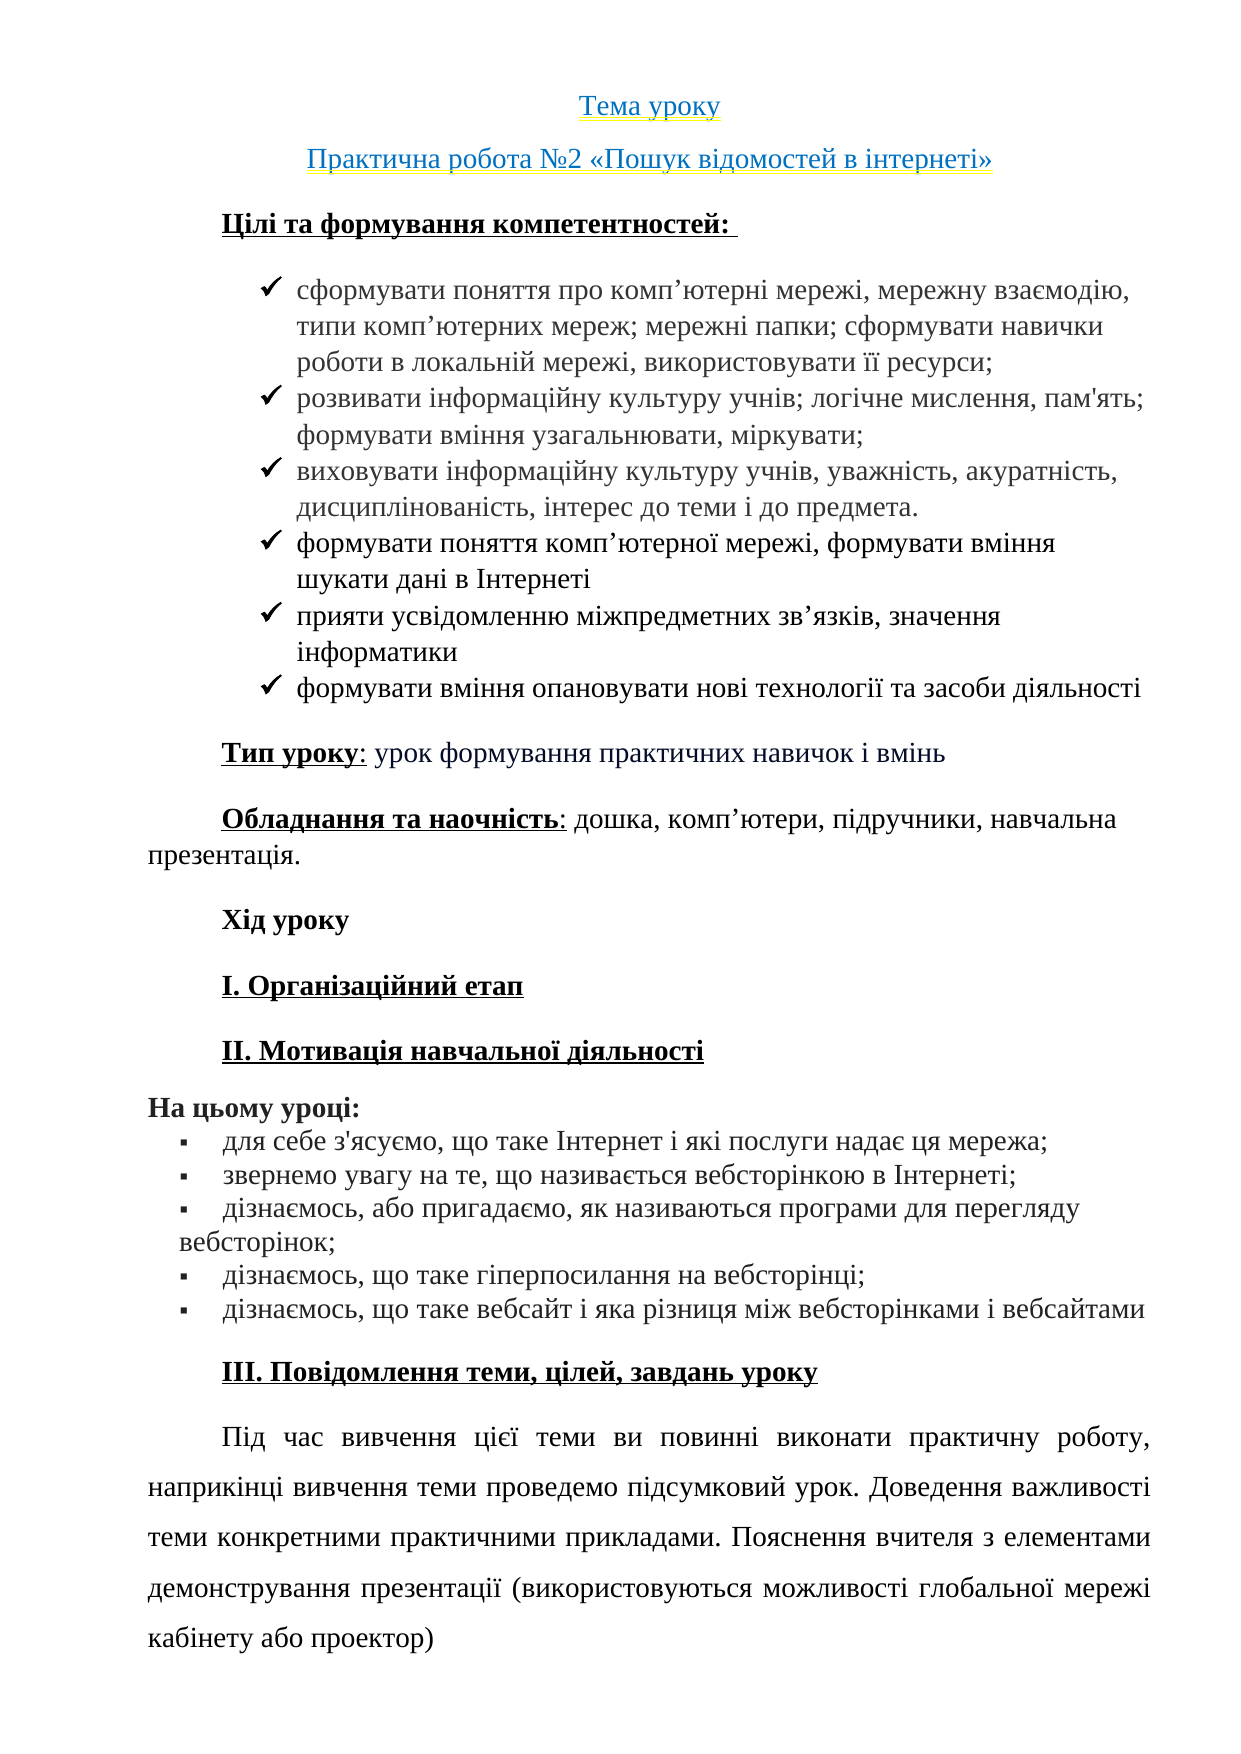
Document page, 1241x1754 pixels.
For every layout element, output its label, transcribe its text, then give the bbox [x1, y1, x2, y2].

text Хід уроку [148, 902, 1152, 936]
text Тип уроку: урок формування практичних навичок і вмінь [148, 736, 1152, 769]
text Під час вивчення цієї теми ви повинні виконати практичну роботу, наприкінці вивчення теми проведемо підсумковий урок. Доведення важливості теми конкретними практичними прикладами. Пояснення вчителя з елементами демонстрування презентації (використовуються можливості глобальної мережі кабінету або проектор) [148, 1419, 1152, 1654]
text ІІ. Мотивація навчальної діяльності [148, 1033, 1152, 1066]
list дізнаємось, що таке вебсайт і яка різниця між вебсторінками і вебсайтами [179, 1291, 1152, 1324]
text На цьому уроці: [148, 1090, 1152, 1123]
list для себе з'ясуємо, що таке Інтернет і які послуги надає ця мережа; [179, 1123, 1152, 1157]
list сформувати поняття про комп’ютерні мережі, мережну взаємодію, типи комп’ютерних мереж; мережні папки; сформувати навички роботи в локальній мережі, використовувати її ресурси; [259, 272, 1152, 378]
list прияти усвідомленню міжпредметних зв’язків, значення інформатики [259, 598, 1152, 667]
text І. Організаційний етап [148, 968, 1152, 1001]
list звернемо увагу на те, що називається вебсторінкою в Інтернеті; [179, 1157, 1152, 1190]
list дізнаємось, або пригадаємо, як називаються програми для перегляду вебсторінок; [179, 1190, 1152, 1257]
list розвивати інформаційну культуру учнів; логічне мислення, пам'ять; формувати вміння узагальнювати, міркувати; [259, 381, 1152, 450]
text Обладнання та наочність: дошка, комп’ютери, підручники, навчальна презентація. [148, 801, 1152, 871]
list виховувати інформаційну культуру учнів, уважність, акуратність, дисциплінованість, інтерес до теми і до предмета. [259, 453, 1152, 523]
text ІІІ. Повідомлення теми, цілей, завдань уроку [148, 1354, 1152, 1387]
list формувати вміння опановувати нові технології та засоби діяльності [259, 670, 1152, 704]
text Практична робота №2 «Пошук відомостей в інтернеті» [148, 141, 1152, 175]
text Цілі та формування компетентностей: [148, 207, 1152, 240]
list формувати поняття комп’ютерної мережі, формувати вміння шукати дані в Інтернеті [259, 525, 1152, 595]
text Тема уроку [148, 88, 1152, 122]
list дізнаємось, що таке гіперпосилання на вебсторінці; [179, 1257, 1152, 1291]
